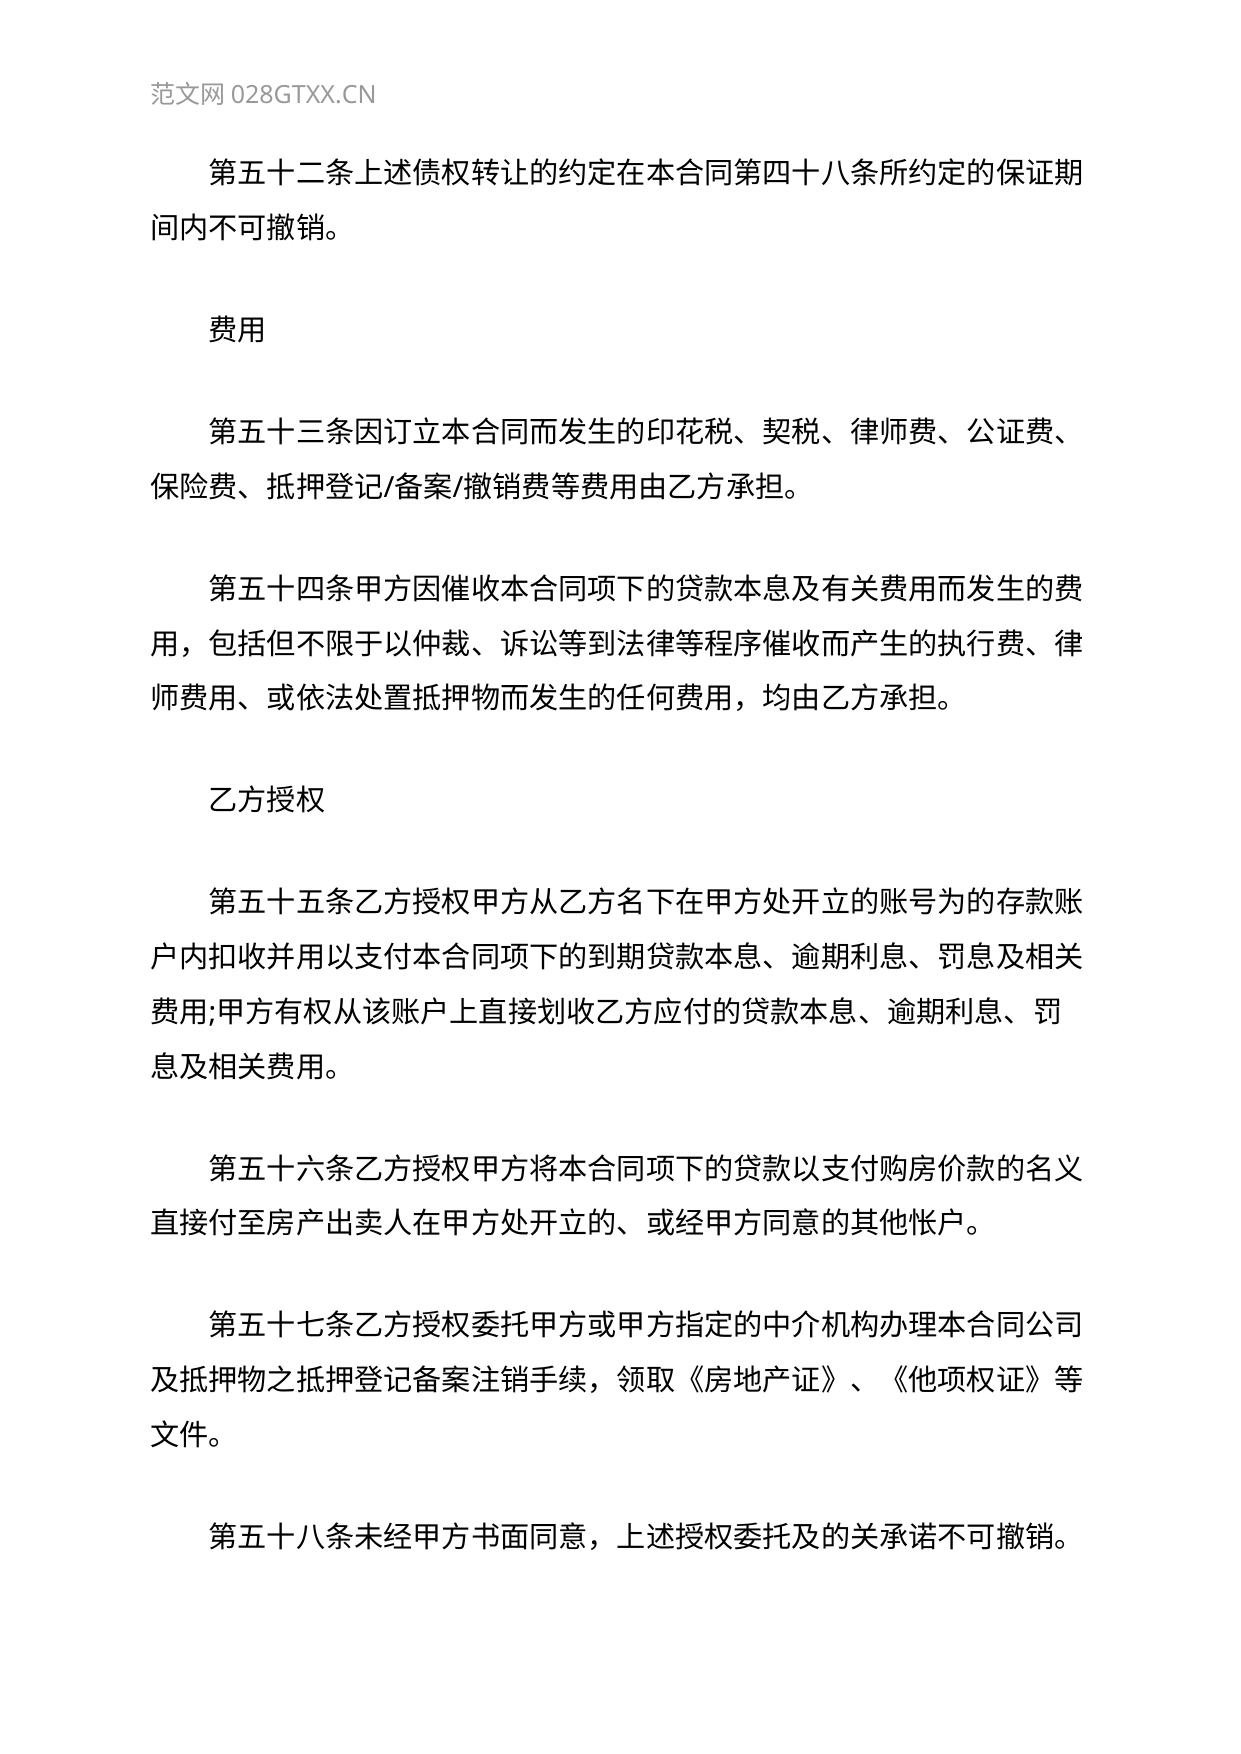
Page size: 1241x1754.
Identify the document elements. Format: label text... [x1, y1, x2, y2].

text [150, 1513, 1090, 1556]
text 乙方授权 [150, 777, 1090, 819]
text 费用 [150, 307, 1090, 349]
text 第五十三条因订立本合同而发生的印花税、契税、律师费、公证费、保险费、抵押登记/备案/撤销费等费用由乙方承担。 [150, 408, 1090, 506]
text 第五十五条乙方授权甲方从乙方名下在甲方处开立的账号为的存款账户内扣收并用以支付本合同项下的到期贷款本息、逾期利息、罚息及相关费用;甲方有权从该账户上直接划收乙方应付的贷款本息、逾期利息、罚息及相关费用。 [150, 879, 1090, 1086]
text 第五十二条上述债权转让的约定在本合同第四十八条所约定的保证期间内不可撤销。 [150, 150, 1090, 247]
text 第五十四条甲方因催收本合同项下的贷款本息及有关费用而发生的费用，包括但不限于以仲裁、诉讼等到法律等程序催收而产生的执行费、律师费用、或依法处置抵押物而发生的任何费用，均由乙方承担。 [150, 565, 1090, 717]
text 第五十六条乙方授权甲方将本合同项下的贷款以支付购房价款的名义直接付至房产出卖人在甲方处开立的、或经甲方同意的其他怅户。 [150, 1145, 1090, 1242]
text 第五十七条乙方授权委托甲方或甲方指定的中介机构办理本合同公司及抵押物之抵押登记备案注销手续，领取《房地产证》、《他项权证》等文件。 [150, 1302, 1090, 1454]
